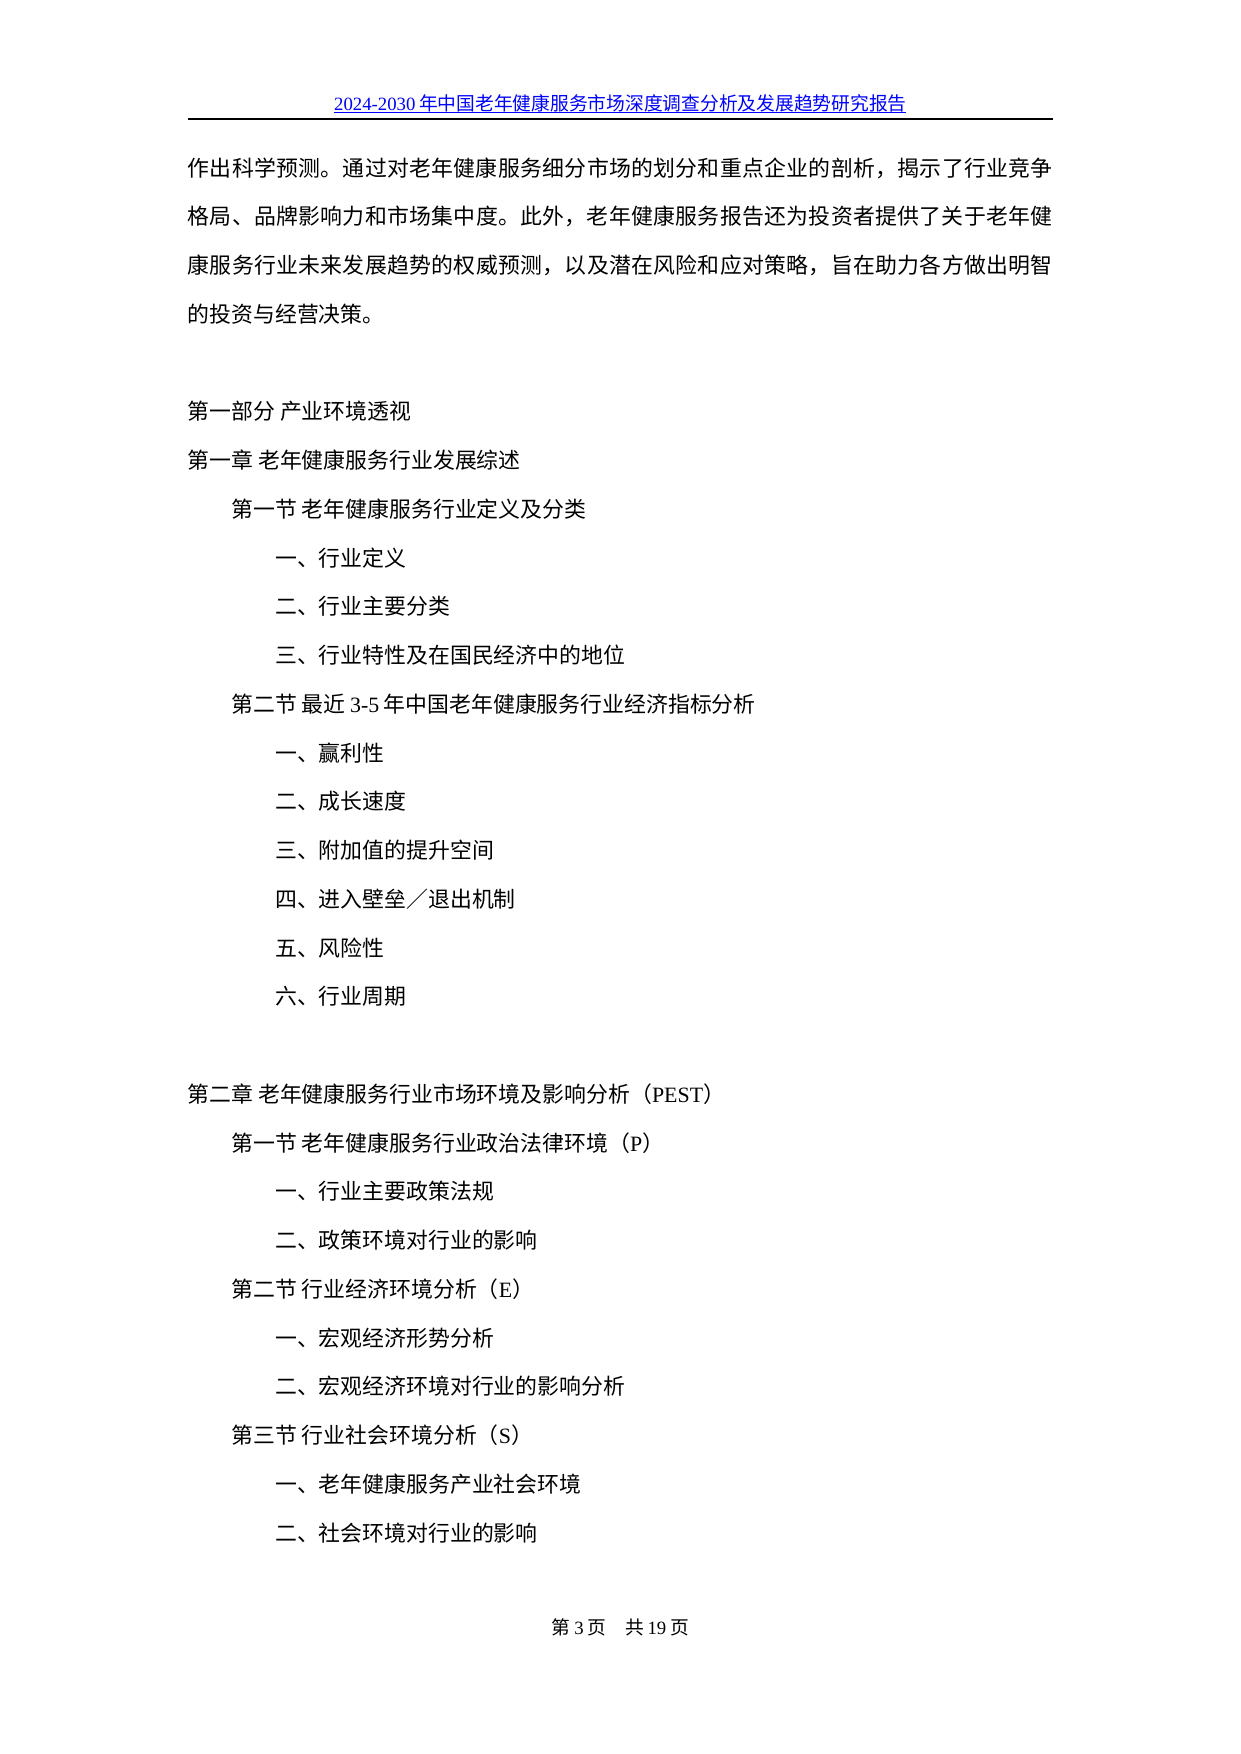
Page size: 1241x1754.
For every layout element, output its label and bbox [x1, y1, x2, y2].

text [187, 150, 1053, 1548]
